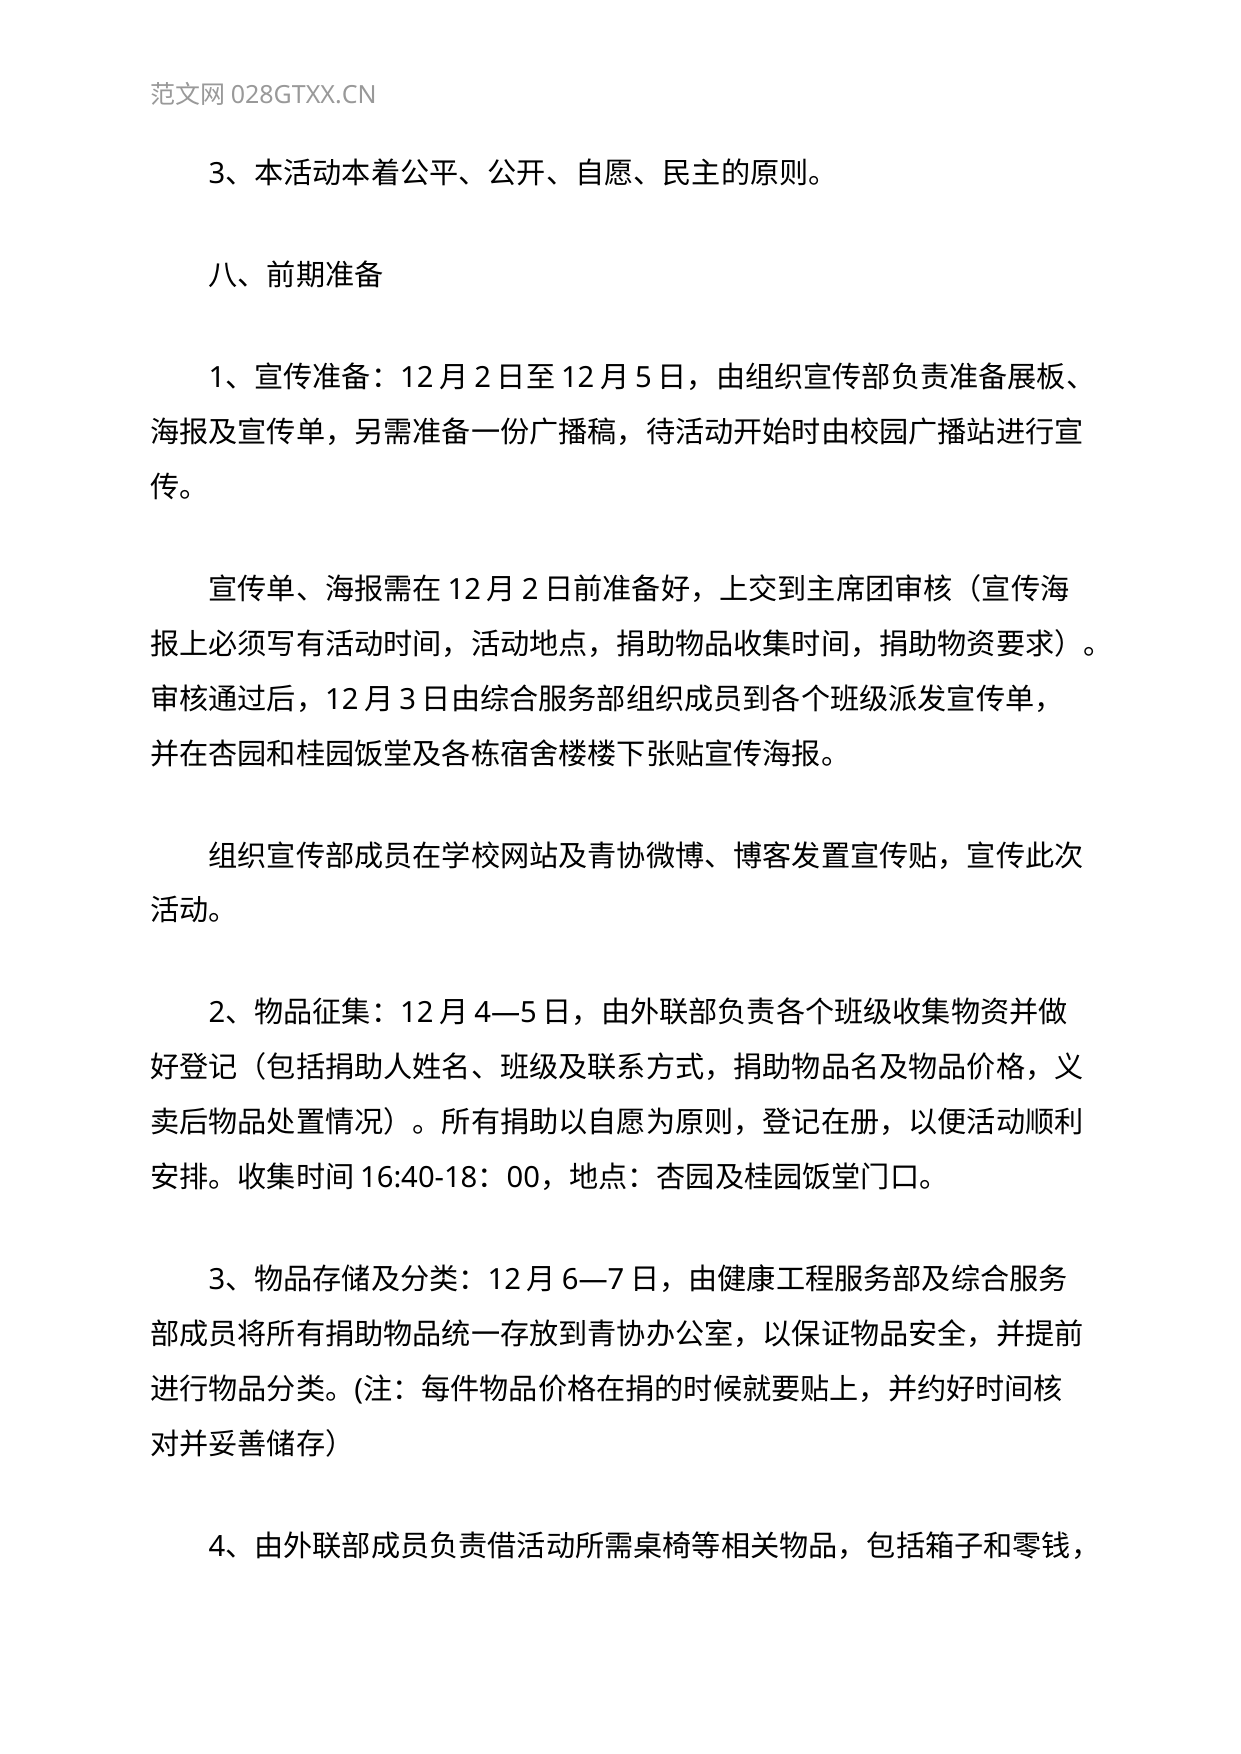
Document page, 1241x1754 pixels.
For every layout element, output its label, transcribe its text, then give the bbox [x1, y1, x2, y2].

text 1、宣传准备：12月2日至12月5日，由组织宣传部负责准备展板、海报及宣传单，另需准备一份广播稿，待活动开始时由校园广播站进行宣传。 [150, 354, 1090, 506]
text 组织宣传部成员在学校网站及青协微博、博客发置宣传贴，宣传此次活动。 [150, 832, 1090, 929]
text 3、本活动本着公平、公开、自愿、民主的原则。 [150, 150, 1090, 192]
text 3、物品存储及分类：12月6—7日，由健康工程服务部及综合服务部成员将所有捐助物品统一存放到青协办公室，以保证物品安全，并提前进行物品分类。(注：每件物品价格在捐的时候就要贴上，并约好时间核对并妥善储存） [150, 1256, 1090, 1463]
text 宣传单、海报需在12月2日前准备好，上交到主席团审核（宣传海报上必须写有活动时间，活动地点，捐助物品收集时间，捐助物资要求）。审核通过后，12月3日由综合服务部组织成员到各个班级派发宣传单，并在杏园和桂园饭堂及各栋宿舍楼楼下张贴宣传海报。 [150, 565, 1090, 773]
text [150, 1522, 1090, 1564]
text 八、前期准备 [150, 252, 1090, 294]
text 2、物品征集：12月4—5日，由外联部负责各个班级收集物资并做好登记（包括捐助人姓名、班级及联系方式，捐助物品名及物品价格，义卖后物品处置情况）。所有捐助以自愿为原则，登记在册，以便活动顺利安排。收集时间16:40-18：00，地点：杏园及桂园饭堂门口。 [150, 989, 1090, 1196]
